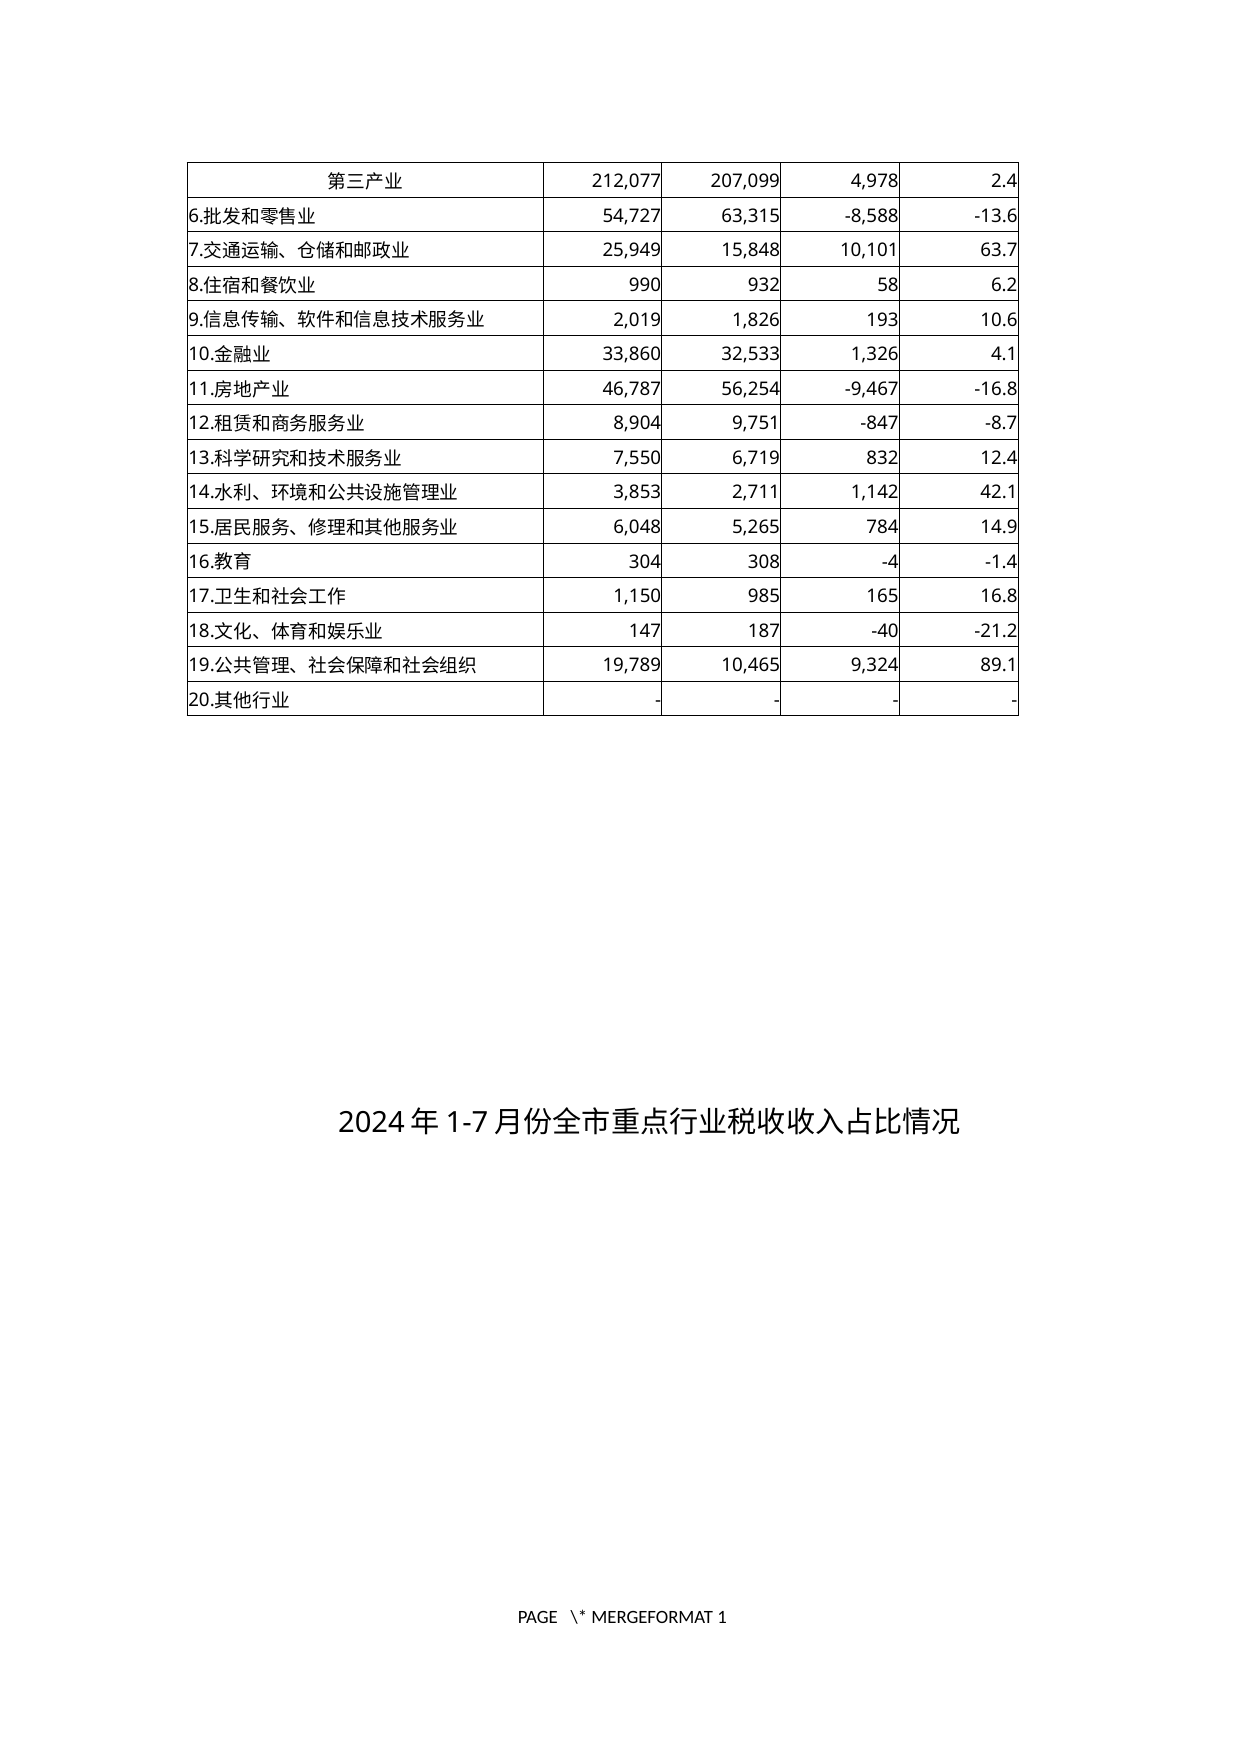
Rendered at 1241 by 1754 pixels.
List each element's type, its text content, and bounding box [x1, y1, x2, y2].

table_cell 2.4 [900, 163, 1018, 197]
table_cell 784 [781, 509, 899, 542]
table_cell 12.4 [900, 440, 1018, 473]
table_cell -40 [781, 613, 899, 646]
table_cell 16.8 [900, 578, 1018, 612]
table_cell 1,826 [662, 301, 780, 335]
table_cell 8,904 [544, 405, 661, 439]
table_cell -8.7 [900, 405, 1018, 439]
table_cell 42.1 [900, 474, 1018, 508]
table_cell -4 [781, 544, 899, 577]
table_cell -13.6 [900, 198, 1018, 231]
table_cell 32,533 [662, 336, 780, 369]
table_cell 147 [544, 613, 661, 646]
table_cell 7,550 [544, 440, 661, 473]
table_cell -21.2 [900, 613, 1018, 646]
table_cell 990 [544, 267, 661, 300]
table_cell 165 [781, 578, 899, 612]
table_cell 19.公共管理、社会保障和社会组织 [188, 647, 543, 681]
table_cell - [781, 682, 899, 715]
table_cell - [900, 682, 1018, 715]
table_cell 15.居民服务、修理和其他服务业 [188, 509, 543, 542]
table_cell 10,465 [662, 647, 780, 681]
table_cell 15,848 [662, 232, 780, 266]
table_cell 304 [544, 544, 661, 577]
table_cell 2,711 [662, 474, 780, 508]
table_cell 4,978 [781, 163, 899, 197]
table_cell 18.文化、体育和娱乐业 [188, 613, 543, 646]
table_cell 4.1 [900, 336, 1018, 369]
table_cell 193 [781, 301, 899, 335]
table_cell 187 [662, 613, 780, 646]
text 2024年1-7月份全市重点行业税收收入占比情况 [187, 1099, 1053, 1141]
table_cell 63.7 [900, 232, 1018, 266]
table_cell 6.批发和零售业 [188, 198, 543, 231]
table_cell 46,787 [544, 371, 661, 404]
table_cell 14.水利、环境和公共设施管理业 [188, 474, 543, 508]
table_cell 10.6 [900, 301, 1018, 335]
table_cell -16.8 [900, 371, 1018, 404]
table_cell 308 [662, 544, 780, 577]
table_cell 3,853 [544, 474, 661, 508]
table_cell 212,077 [544, 163, 661, 197]
table_cell 6.2 [900, 267, 1018, 300]
table_cell 16.教育 [188, 544, 543, 577]
table_cell 12.租赁和商务服务业 [188, 405, 543, 439]
table_cell 33,860 [544, 336, 661, 369]
table_cell 1,150 [544, 578, 661, 612]
table_cell 985 [662, 578, 780, 612]
table_cell 5,265 [662, 509, 780, 542]
table_cell 第三产业 [188, 163, 543, 197]
table_cell 1,142 [781, 474, 899, 508]
table_cell -1.4 [900, 544, 1018, 577]
table_cell 7.交通运输、仓储和邮政业 [188, 232, 543, 266]
table_cell 19,789 [544, 647, 661, 681]
table_cell 56,254 [662, 371, 780, 404]
table_cell 89.1 [900, 647, 1018, 681]
table_cell 8.住宿和餐饮业 [188, 267, 543, 300]
table_cell 207,099 [662, 163, 780, 197]
table_cell 9,324 [781, 647, 899, 681]
table_cell 1,326 [781, 336, 899, 369]
table_cell - [544, 682, 661, 715]
table_cell 6,048 [544, 509, 661, 542]
table_cell - [662, 682, 780, 715]
table_cell 54,727 [544, 198, 661, 231]
table_cell 832 [781, 440, 899, 473]
table_cell 10,101 [781, 232, 899, 266]
table_cell 17.卫生和社会工作 [188, 578, 543, 612]
table_cell 6,719 [662, 440, 780, 473]
table_cell -847 [781, 405, 899, 439]
table_cell 10.金融业 [188, 336, 543, 369]
table_cell 63,315 [662, 198, 780, 231]
table_cell -9,467 [781, 371, 899, 404]
table_cell 25,949 [544, 232, 661, 266]
table_cell 20.其他行业 [188, 682, 543, 715]
table_cell 9.信息传输、软件和信息技术服务业 [188, 301, 543, 335]
table_cell 58 [781, 267, 899, 300]
table_cell 9,751 [662, 405, 780, 439]
table_cell 11.房地产业 [188, 371, 543, 404]
table_cell 14.9 [900, 509, 1018, 542]
table_cell 2,019 [544, 301, 661, 335]
table_cell -8,588 [781, 198, 899, 231]
table_cell 932 [662, 267, 780, 300]
table_cell 13.科学研究和技术服务业 [188, 440, 543, 473]
